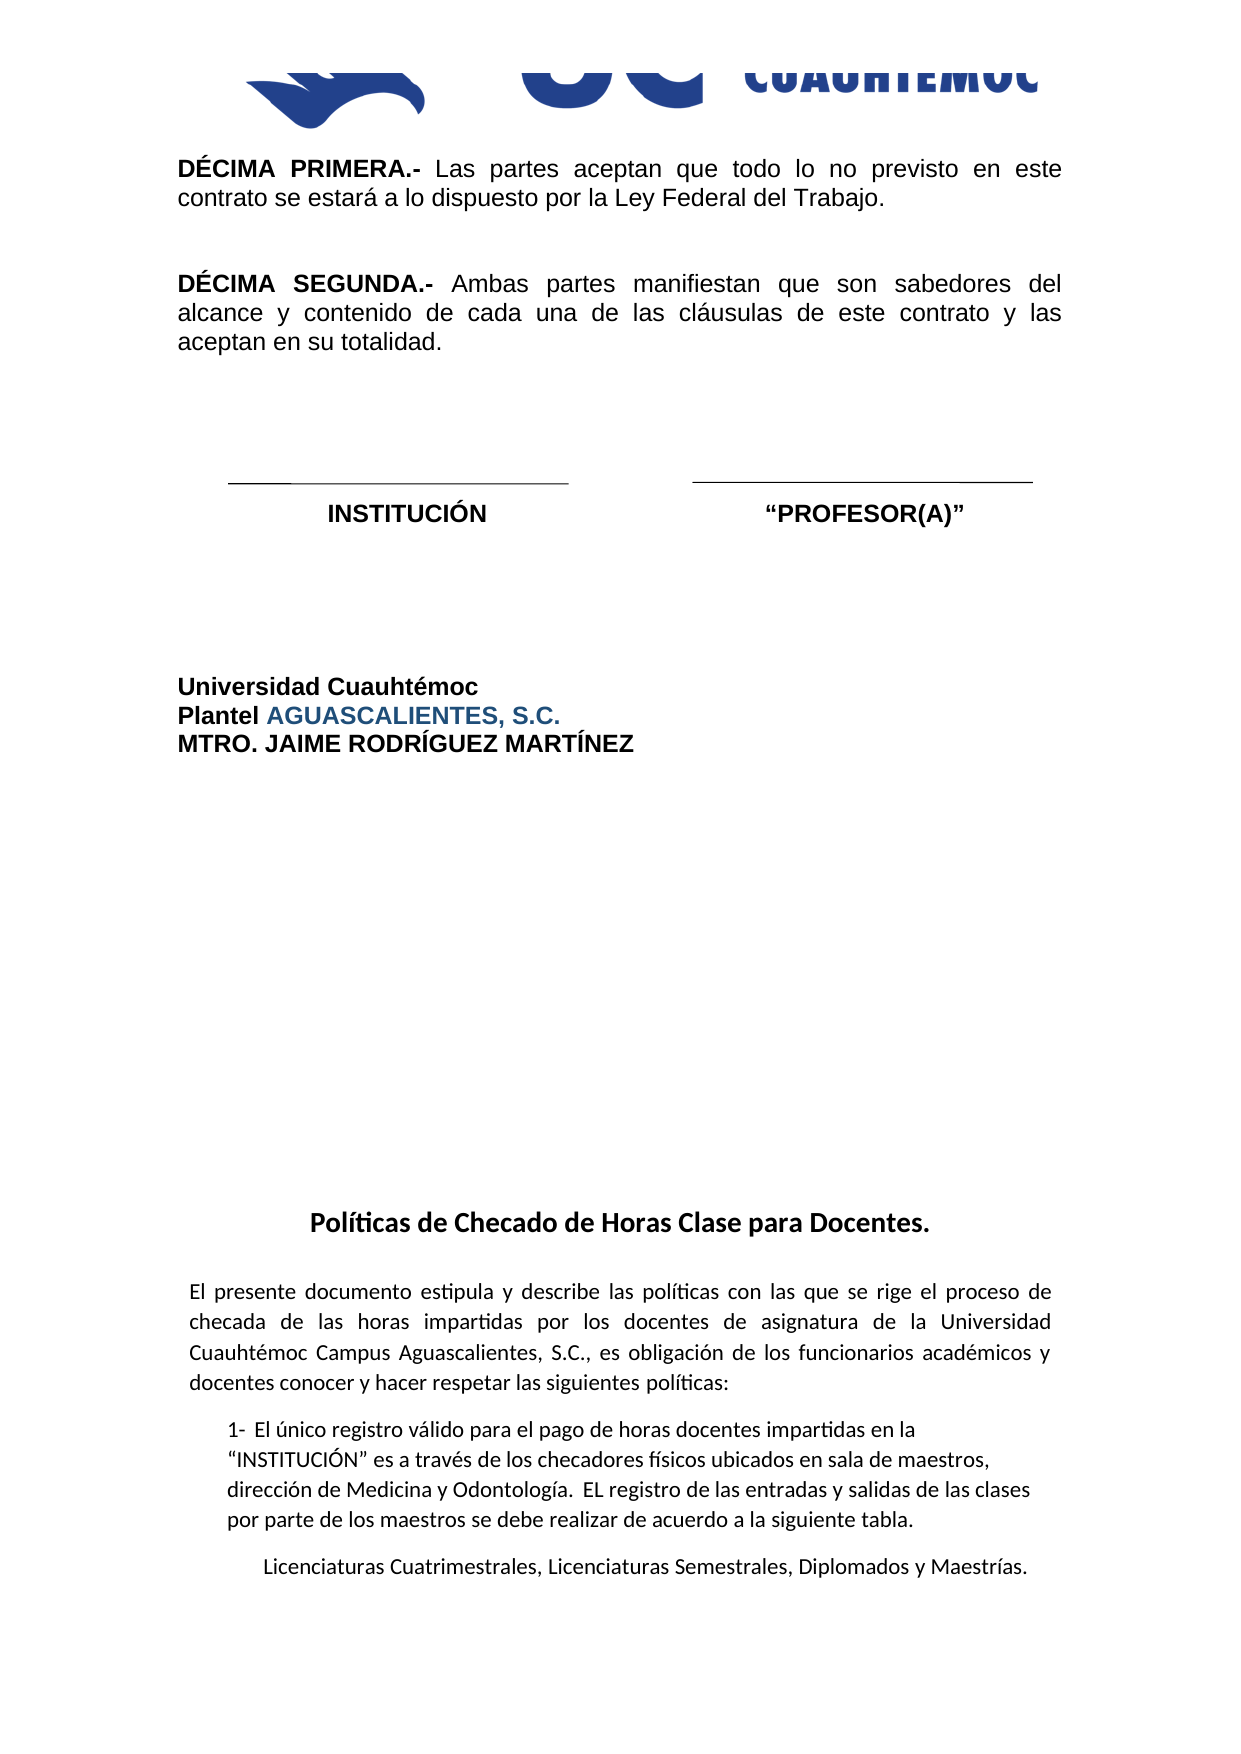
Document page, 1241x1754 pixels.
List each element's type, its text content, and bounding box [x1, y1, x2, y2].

text Licenciaturas Cuatrimestrales, Licenciaturas Semestrales, Diplomados y Maestrías. [263, 1552, 1063, 1581]
text DÉCIMA SEGUNDA.- Ambas partes manifiestan que son sabedores del alcance y contenido de cada una de las cláusulas de este contrato y las aceptan en su totalidad. [177, 269, 1063, 356]
text DÉCIMA PRIMERA.- Las partes aceptan que todo lo no previsto en este contrato se estará a lo dispuesto por la Ley Federal del Trabajo. [177, 154, 1063, 212]
text 1- El único registro válido para el pago de horas docentes impartidas en la “INSTITUCIÓN” es a través de los checadores físicos ubicados en sala de maestros, dirección de Medicina y Odontología. EL registro de las entradas y salidas de las clases por parte de los maestros se debe realizar de acuerdo a la siguiente tabla. [227, 1415, 1052, 1533]
text El presente documento estipula y describe las políticas con las que se rige el proceso de checada de las horas impartidas por los docentes de asignatura de la Universidad Cuauhtémoc Campus Aguascalientes, S.C., es obligación de los funcionarios académicos y docentes conocer y hacer respetar las siguientes políticas: [189, 1277, 1052, 1396]
text Universidad Cuauhtémoc [177, 672, 1063, 701]
picture [177, 73, 1063, 139]
text INSTITUCIÓN “PROFESOR(A)” [177, 499, 1063, 528]
text Plantel AGUASCALIENTES, S.C. [177, 701, 1063, 729]
text Políticas de Checado de Horas Clase para Docentes. [177, 1204, 1063, 1240]
text MTRO. JAIME RODRÍGUEZ MARTÍNEZ [177, 729, 1063, 758]
